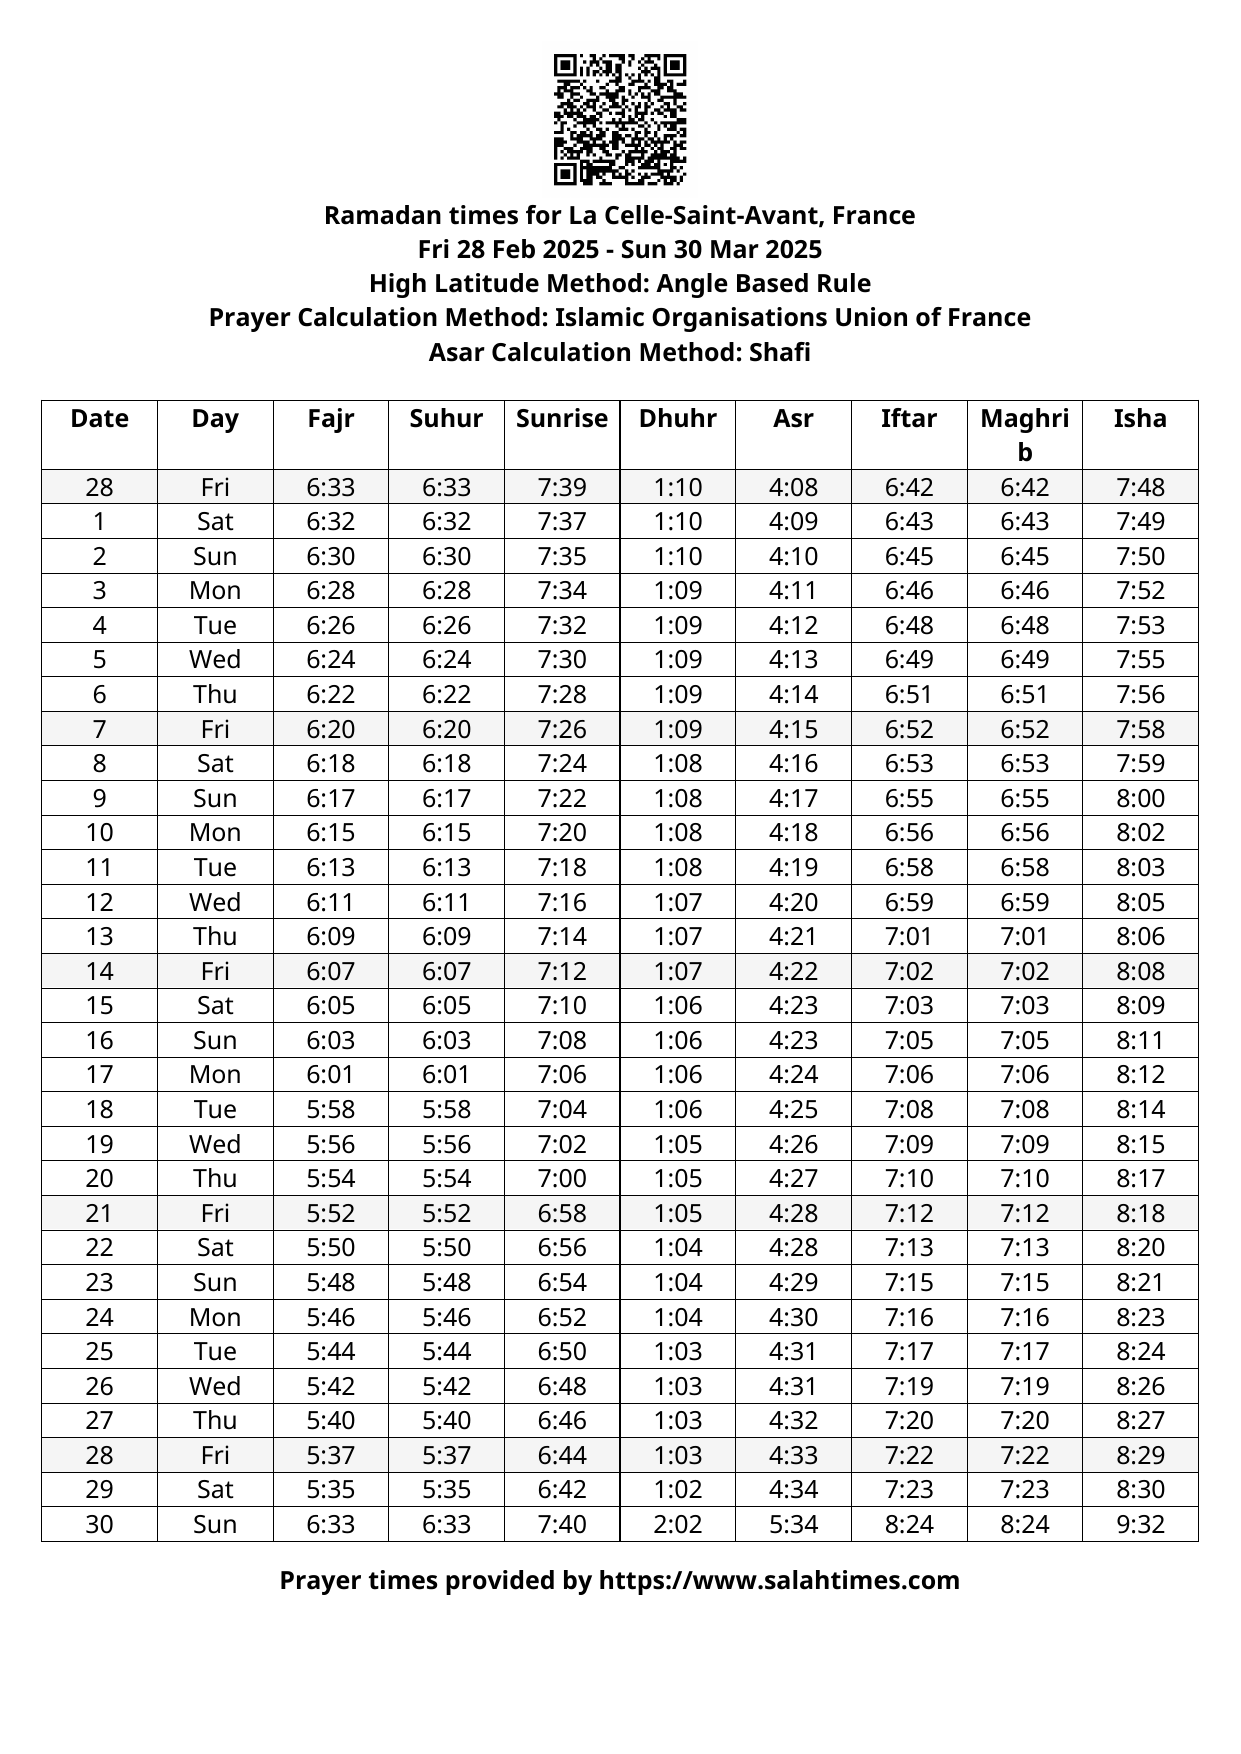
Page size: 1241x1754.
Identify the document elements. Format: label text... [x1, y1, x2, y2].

table_cell 6:15 [389, 816, 504, 849]
table_header Iftar [852, 401, 967, 469]
table_cell 7:20 [968, 1404, 1082, 1437]
table_cell 5:37 [389, 1438, 504, 1472]
table_cell 16 [42, 1023, 157, 1057]
table_cell 1:05 [621, 1161, 735, 1195]
table_cell Fri [158, 1196, 273, 1229]
table_cell 7:22 [852, 1438, 967, 1472]
table_cell 6:49 [968, 643, 1082, 676]
table_cell 7:16 [505, 885, 619, 918]
table_cell 7:35 [505, 539, 619, 572]
table_cell 8:08 [1083, 954, 1198, 987]
table_cell 8:14 [1083, 1092, 1198, 1126]
table_cell 8:24 [968, 1507, 1082, 1541]
table_cell 7:26 [505, 712, 619, 745]
table_cell 6:56 [968, 816, 1082, 849]
table_cell 5:42 [389, 1369, 504, 1402]
picture [542, 41, 699, 198]
table_cell 7:05 [852, 1023, 967, 1057]
table_cell 1:09 [621, 574, 735, 607]
table_cell 7:08 [505, 1023, 619, 1057]
table_header Maghrib [968, 401, 1082, 469]
table_cell 7:13 [968, 1231, 1082, 1264]
table_cell 6:26 [274, 608, 388, 642]
table_cell 4:21 [736, 919, 851, 953]
table_cell 1:03 [621, 1334, 735, 1368]
table_cell 7:05 [968, 1023, 1082, 1057]
table_cell 7:22 [505, 781, 619, 814]
table_cell 5:50 [274, 1231, 388, 1264]
table_cell 1:06 [621, 1058, 735, 1091]
table_cell 6:18 [274, 746, 388, 780]
table_cell 7:40 [505, 1507, 619, 1541]
table_cell 6:43 [968, 504, 1082, 538]
text High Latitude Method: Angle Based Rule [42, 266, 1198, 300]
table_cell Sun [158, 781, 273, 814]
table_cell 28 [42, 470, 157, 503]
table_cell 7:53 [1083, 608, 1198, 642]
table_cell Wed [158, 643, 273, 676]
table_cell 4:30 [736, 1300, 851, 1333]
table_cell 5:50 [389, 1231, 504, 1264]
table_cell 7:06 [968, 1058, 1082, 1091]
table_cell 20 [42, 1161, 157, 1195]
table_cell 7:37 [505, 504, 619, 538]
table_cell 8:27 [1083, 1404, 1198, 1437]
table_cell 4:17 [736, 781, 851, 814]
table_cell 7:10 [505, 989, 619, 1022]
table_cell 7:17 [852, 1334, 967, 1368]
table_cell 5:42 [274, 1369, 388, 1402]
table_cell Tue [158, 1334, 273, 1368]
text Prayer times provided by https://www.salahtimes.com [42, 1563, 1198, 1597]
table_cell 5:44 [389, 1334, 504, 1368]
table_cell 7:58 [1083, 712, 1198, 745]
table_cell Sat [158, 1473, 273, 1506]
table_cell 6:56 [852, 816, 967, 849]
table_cell 4:20 [736, 885, 851, 918]
table_cell 5:56 [389, 1127, 504, 1160]
table_cell 7:55 [1083, 643, 1198, 676]
table_cell Wed [158, 1369, 273, 1402]
table_cell 6:28 [274, 574, 388, 607]
table_cell 6:52 [968, 712, 1082, 745]
table_cell 4:13 [736, 643, 851, 676]
table_cell 7:34 [505, 574, 619, 607]
table_cell 1:08 [621, 781, 735, 814]
table_cell 6:33 [389, 1507, 504, 1541]
table_cell 4:23 [736, 989, 851, 1022]
table_cell 6:07 [274, 954, 388, 987]
table_cell Thu [158, 1161, 273, 1195]
table_cell 1:06 [621, 1092, 735, 1126]
table_cell 7:12 [852, 1196, 967, 1229]
table_cell 1:08 [621, 816, 735, 849]
table_cell 7:48 [1083, 470, 1198, 503]
table_cell 4:11 [736, 574, 851, 607]
table_cell Mon [158, 816, 273, 849]
table_cell 8:20 [1083, 1231, 1198, 1264]
table_cell 4:34 [736, 1473, 851, 1506]
table_cell 10 [42, 816, 157, 849]
table_cell 28 [42, 1438, 157, 1472]
table_cell Thu [158, 677, 273, 711]
table_cell 6:22 [274, 677, 388, 711]
table_cell Sat [158, 989, 273, 1022]
table_cell Fri [158, 954, 273, 987]
table_cell 5:35 [389, 1473, 504, 1506]
text Ramadan times for La Celle-Saint-Avant, France [42, 198, 1198, 232]
table_cell 5:34 [736, 1507, 851, 1541]
table_cell 7:17 [968, 1334, 1082, 1368]
table_header Sunrise [505, 401, 619, 469]
table_cell 5:58 [389, 1092, 504, 1126]
table_cell Tue [158, 850, 273, 884]
table_cell 7:56 [1083, 677, 1198, 711]
table_cell 7:01 [968, 919, 1082, 953]
table_cell 6:50 [505, 1334, 619, 1368]
table_cell Mon [158, 574, 273, 607]
table_cell 6:48 [852, 608, 967, 642]
table_cell 22 [42, 1231, 157, 1264]
table_cell 7:08 [852, 1092, 967, 1126]
table_cell 6:56 [505, 1231, 619, 1264]
table_cell 4:18 [736, 816, 851, 849]
table_cell 15 [42, 989, 157, 1022]
table_cell 7:20 [505, 816, 619, 849]
table_cell 7:10 [852, 1161, 967, 1195]
table_cell 7:28 [505, 677, 619, 711]
table_cell 1:03 [621, 1369, 735, 1402]
table_cell 2:02 [621, 1507, 735, 1541]
table_cell 4:25 [736, 1092, 851, 1126]
table_cell 6:07 [389, 954, 504, 987]
table_cell 4:19 [736, 850, 851, 884]
table_cell 8:26 [1083, 1369, 1198, 1402]
table_cell 4:28 [736, 1196, 851, 1229]
table_cell 6:11 [274, 885, 388, 918]
table_cell Sun [158, 1507, 273, 1541]
table_cell 5:52 [274, 1196, 388, 1229]
table_cell 7:09 [968, 1127, 1082, 1160]
table_cell 7:39 [505, 470, 619, 503]
table_cell 8:06 [1083, 919, 1198, 953]
table_cell 6:45 [968, 539, 1082, 572]
table_cell 7:06 [505, 1058, 619, 1091]
table_cell 1:02 [621, 1473, 735, 1506]
table_cell 8:05 [1083, 885, 1198, 918]
table_cell 6:32 [274, 504, 388, 538]
table_cell 24 [42, 1300, 157, 1333]
table_cell 7:20 [852, 1404, 967, 1437]
table_cell 4:12 [736, 608, 851, 642]
table_cell 7:01 [852, 919, 967, 953]
table_cell 4 [42, 608, 157, 642]
table_cell 7 [42, 712, 157, 745]
table_cell 6:48 [505, 1369, 619, 1402]
table_cell 6:43 [852, 504, 967, 538]
table_cell 7:00 [505, 1161, 619, 1195]
table_cell 6:01 [389, 1058, 504, 1091]
table_cell 6:51 [968, 677, 1082, 711]
table_cell 1:04 [621, 1231, 735, 1264]
table_cell 6:44 [505, 1438, 619, 1472]
table_cell 6:59 [852, 885, 967, 918]
table_cell Sun [158, 1023, 273, 1057]
table_cell 5:56 [274, 1127, 388, 1160]
table_cell 1:10 [621, 504, 735, 538]
table_cell 6:46 [852, 574, 967, 607]
table_cell 4:22 [736, 954, 851, 987]
table_cell 5:48 [274, 1265, 388, 1299]
table_cell 6:01 [274, 1058, 388, 1091]
table_cell 14 [42, 954, 157, 987]
table_cell 6:13 [389, 850, 504, 884]
table_cell Sat [158, 746, 273, 780]
table_header Day [158, 401, 273, 469]
table_cell 9:32 [1083, 1507, 1198, 1541]
text Fri 28 Feb 2025 - Sun 30 Mar 2025 [42, 232, 1198, 266]
table_cell 6:52 [852, 712, 967, 745]
table_cell 1 [42, 504, 157, 538]
table_cell 6:53 [968, 746, 1082, 780]
table_cell 7:22 [968, 1438, 1082, 1472]
table_cell 6:05 [274, 989, 388, 1022]
table_cell 1:04 [621, 1300, 735, 1333]
table_cell 4:27 [736, 1161, 851, 1195]
table_cell 6:13 [274, 850, 388, 884]
table_cell 7:12 [968, 1196, 1082, 1229]
table_cell 6:55 [852, 781, 967, 814]
table_cell 6:33 [274, 1507, 388, 1541]
table_cell 6:46 [968, 574, 1082, 607]
table_cell 7:32 [505, 608, 619, 642]
table_cell Tue [158, 608, 273, 642]
table_cell 6:09 [389, 919, 504, 953]
table_cell 8:18 [1083, 1196, 1198, 1229]
table_cell 1:04 [621, 1265, 735, 1299]
table_cell 6:58 [505, 1196, 619, 1229]
table_cell 5:48 [389, 1265, 504, 1299]
table_cell 1:03 [621, 1404, 735, 1437]
table_cell 1:10 [621, 470, 735, 503]
table_cell Thu [158, 919, 273, 953]
table_header Isha [1083, 401, 1198, 469]
table_cell 6:33 [389, 470, 504, 503]
table_cell 4:15 [736, 712, 851, 745]
table_cell 6:20 [389, 712, 504, 745]
table_cell 5:46 [389, 1300, 504, 1333]
table_cell 6:17 [274, 781, 388, 814]
table_cell 6:55 [968, 781, 1082, 814]
table_cell 6:11 [389, 885, 504, 918]
table_cell 6:09 [274, 919, 388, 953]
table_cell Sun [158, 1265, 273, 1299]
table_header Asr [736, 401, 851, 469]
table_cell Wed [158, 885, 273, 918]
table_cell 6 [42, 677, 157, 711]
table_cell 6:30 [389, 539, 504, 572]
table_cell 19 [42, 1127, 157, 1160]
table_cell Wed [158, 1127, 273, 1160]
table_cell 8:11 [1083, 1023, 1198, 1057]
table_cell 7:03 [852, 989, 967, 1022]
table_cell 7:52 [1083, 574, 1198, 607]
table_cell 8:29 [1083, 1438, 1198, 1472]
table_cell 7:16 [852, 1300, 967, 1333]
table_cell 4:33 [736, 1438, 851, 1472]
table_cell 6:24 [389, 643, 504, 676]
table_cell 7:04 [505, 1092, 619, 1126]
table_cell 8:17 [1083, 1161, 1198, 1195]
table_cell 6:52 [505, 1300, 619, 1333]
table_cell 9 [42, 781, 157, 814]
table_cell 7:49 [1083, 504, 1198, 538]
table_cell Fri [158, 1438, 273, 1472]
table_cell 6:32 [389, 504, 504, 538]
table_cell 6:17 [389, 781, 504, 814]
table_cell 1:06 [621, 989, 735, 1022]
table_cell 6:51 [852, 677, 967, 711]
table_cell 7:50 [1083, 539, 1198, 572]
text Prayer Calculation Method: Islamic Organisations Union of France [42, 300, 1198, 334]
table_cell 7:06 [852, 1058, 967, 1091]
table_cell 1:07 [621, 919, 735, 953]
table_cell 8:03 [1083, 850, 1198, 884]
table_cell 4:14 [736, 677, 851, 711]
table_cell 1:10 [621, 539, 735, 572]
table_cell 8:02 [1083, 816, 1198, 849]
table_cell 6:59 [968, 885, 1082, 918]
table_cell 25 [42, 1334, 157, 1368]
table_cell Thu [158, 1404, 273, 1437]
table_cell 4:10 [736, 539, 851, 572]
table_cell 6:53 [852, 746, 967, 780]
table_cell 7:23 [852, 1473, 967, 1506]
table_cell 6:05 [389, 989, 504, 1022]
table_cell 8:24 [1083, 1334, 1198, 1368]
table_cell 7:15 [968, 1265, 1082, 1299]
table_header Suhur [389, 401, 504, 469]
table_cell 8:09 [1083, 989, 1198, 1022]
table_cell Sat [158, 1231, 273, 1264]
table_cell 7:19 [968, 1369, 1082, 1402]
table_cell 4:29 [736, 1265, 851, 1299]
table_cell Mon [158, 1058, 273, 1091]
table_cell 1:05 [621, 1196, 735, 1229]
table_cell 27 [42, 1404, 157, 1437]
table_cell 5:40 [274, 1404, 388, 1437]
table_cell 1:06 [621, 1023, 735, 1057]
table_cell 7:16 [968, 1300, 1082, 1333]
table_cell 6:26 [389, 608, 504, 642]
table_cell 8:21 [1083, 1265, 1198, 1299]
table_cell 8:30 [1083, 1473, 1198, 1506]
table_header Date [42, 401, 157, 469]
table_cell 5:54 [274, 1161, 388, 1195]
table_cell 7:12 [505, 954, 619, 987]
table_cell 1:07 [621, 954, 735, 987]
table_cell 6:30 [274, 539, 388, 572]
table_cell 4:24 [736, 1058, 851, 1091]
table_cell 6:22 [389, 677, 504, 711]
table_cell 26 [42, 1369, 157, 1402]
table_cell 6:42 [505, 1473, 619, 1506]
table_cell Fri [158, 712, 273, 745]
table_cell 5 [42, 643, 157, 676]
table_cell 30 [42, 1507, 157, 1541]
table_cell 8:24 [852, 1507, 967, 1541]
table_cell 23 [42, 1265, 157, 1299]
table_cell Sun [158, 539, 273, 572]
table_cell 1:09 [621, 712, 735, 745]
table_cell 4:32 [736, 1404, 851, 1437]
table_cell 6:24 [274, 643, 388, 676]
table_cell 8 [42, 746, 157, 780]
table_cell 7:15 [852, 1265, 967, 1299]
table_cell 4:09 [736, 504, 851, 538]
table_cell 6:42 [852, 470, 967, 503]
table_cell 7:10 [968, 1161, 1082, 1195]
table_cell 4:16 [736, 746, 851, 780]
table_cell 6:48 [968, 608, 1082, 642]
table_cell 4:23 [736, 1023, 851, 1057]
table_cell 1:09 [621, 643, 735, 676]
table_cell 7:08 [968, 1092, 1082, 1126]
table_cell 5:35 [274, 1473, 388, 1506]
table_cell 6:18 [389, 746, 504, 780]
table_cell Mon [158, 1300, 273, 1333]
table_cell 7:14 [505, 919, 619, 953]
table_cell 1:09 [621, 677, 735, 711]
table_cell 7:02 [505, 1127, 619, 1160]
table_cell 8:15 [1083, 1127, 1198, 1160]
table_cell 12 [42, 885, 157, 918]
table_cell 7:59 [1083, 746, 1198, 780]
table_cell 7:09 [852, 1127, 967, 1160]
table_cell 6:20 [274, 712, 388, 745]
table_cell 7:13 [852, 1231, 967, 1264]
table_cell 7:02 [968, 954, 1082, 987]
table_cell 7:30 [505, 643, 619, 676]
table_cell 6:03 [389, 1023, 504, 1057]
table_cell 6:54 [505, 1265, 619, 1299]
table_cell 1:03 [621, 1438, 735, 1472]
table_cell 3 [42, 574, 157, 607]
table_header Dhuhr [621, 401, 735, 469]
table_cell 11 [42, 850, 157, 884]
table_cell 5:44 [274, 1334, 388, 1368]
table_cell 6:45 [852, 539, 967, 572]
table_cell 4:31 [736, 1334, 851, 1368]
table_cell Tue [158, 1092, 273, 1126]
table_cell 6:28 [389, 574, 504, 607]
table_cell 29 [42, 1473, 157, 1506]
table_cell 5:37 [274, 1438, 388, 1472]
text Asar Calculation Method: Shafi [42, 334, 1198, 368]
table_cell 13 [42, 919, 157, 953]
table_cell 5:54 [389, 1161, 504, 1195]
table_cell 6:49 [852, 643, 967, 676]
table_cell 1:08 [621, 850, 735, 884]
table_cell 5:52 [389, 1196, 504, 1229]
table_cell 5:40 [389, 1404, 504, 1437]
table_cell 7:02 [852, 954, 967, 987]
table_cell 7:19 [852, 1369, 967, 1402]
table_cell 6:15 [274, 816, 388, 849]
table_cell 6:33 [274, 470, 388, 503]
table_cell 6:46 [505, 1404, 619, 1437]
table_cell 8:23 [1083, 1300, 1198, 1333]
table_cell 8:00 [1083, 781, 1198, 814]
table_cell Fri [158, 470, 273, 503]
table_cell 2 [42, 539, 157, 572]
table_cell 4:31 [736, 1369, 851, 1402]
table_cell 8:12 [1083, 1058, 1198, 1091]
table_header Fajr [274, 401, 388, 469]
table_cell 21 [42, 1196, 157, 1229]
table_cell 18 [42, 1092, 157, 1126]
table_cell 4:08 [736, 470, 851, 503]
table_cell 17 [42, 1058, 157, 1091]
table_cell 1:05 [621, 1127, 735, 1160]
table_cell 1:08 [621, 746, 735, 780]
table_cell 7:18 [505, 850, 619, 884]
table_cell 5:46 [274, 1300, 388, 1333]
table_cell 7:24 [505, 746, 619, 780]
table_cell 1:07 [621, 885, 735, 918]
table_cell 4:28 [736, 1231, 851, 1264]
table_cell 6:42 [968, 470, 1082, 503]
table_cell 5:58 [274, 1092, 388, 1126]
table_cell 7:03 [968, 989, 1082, 1022]
table_cell 6:58 [968, 850, 1082, 884]
table_cell 6:03 [274, 1023, 388, 1057]
table_cell Sat [158, 504, 273, 538]
table_cell 7:23 [968, 1473, 1082, 1506]
table_cell 1:09 [621, 608, 735, 642]
table_cell 4:26 [736, 1127, 851, 1160]
table_cell 6:58 [852, 850, 967, 884]
